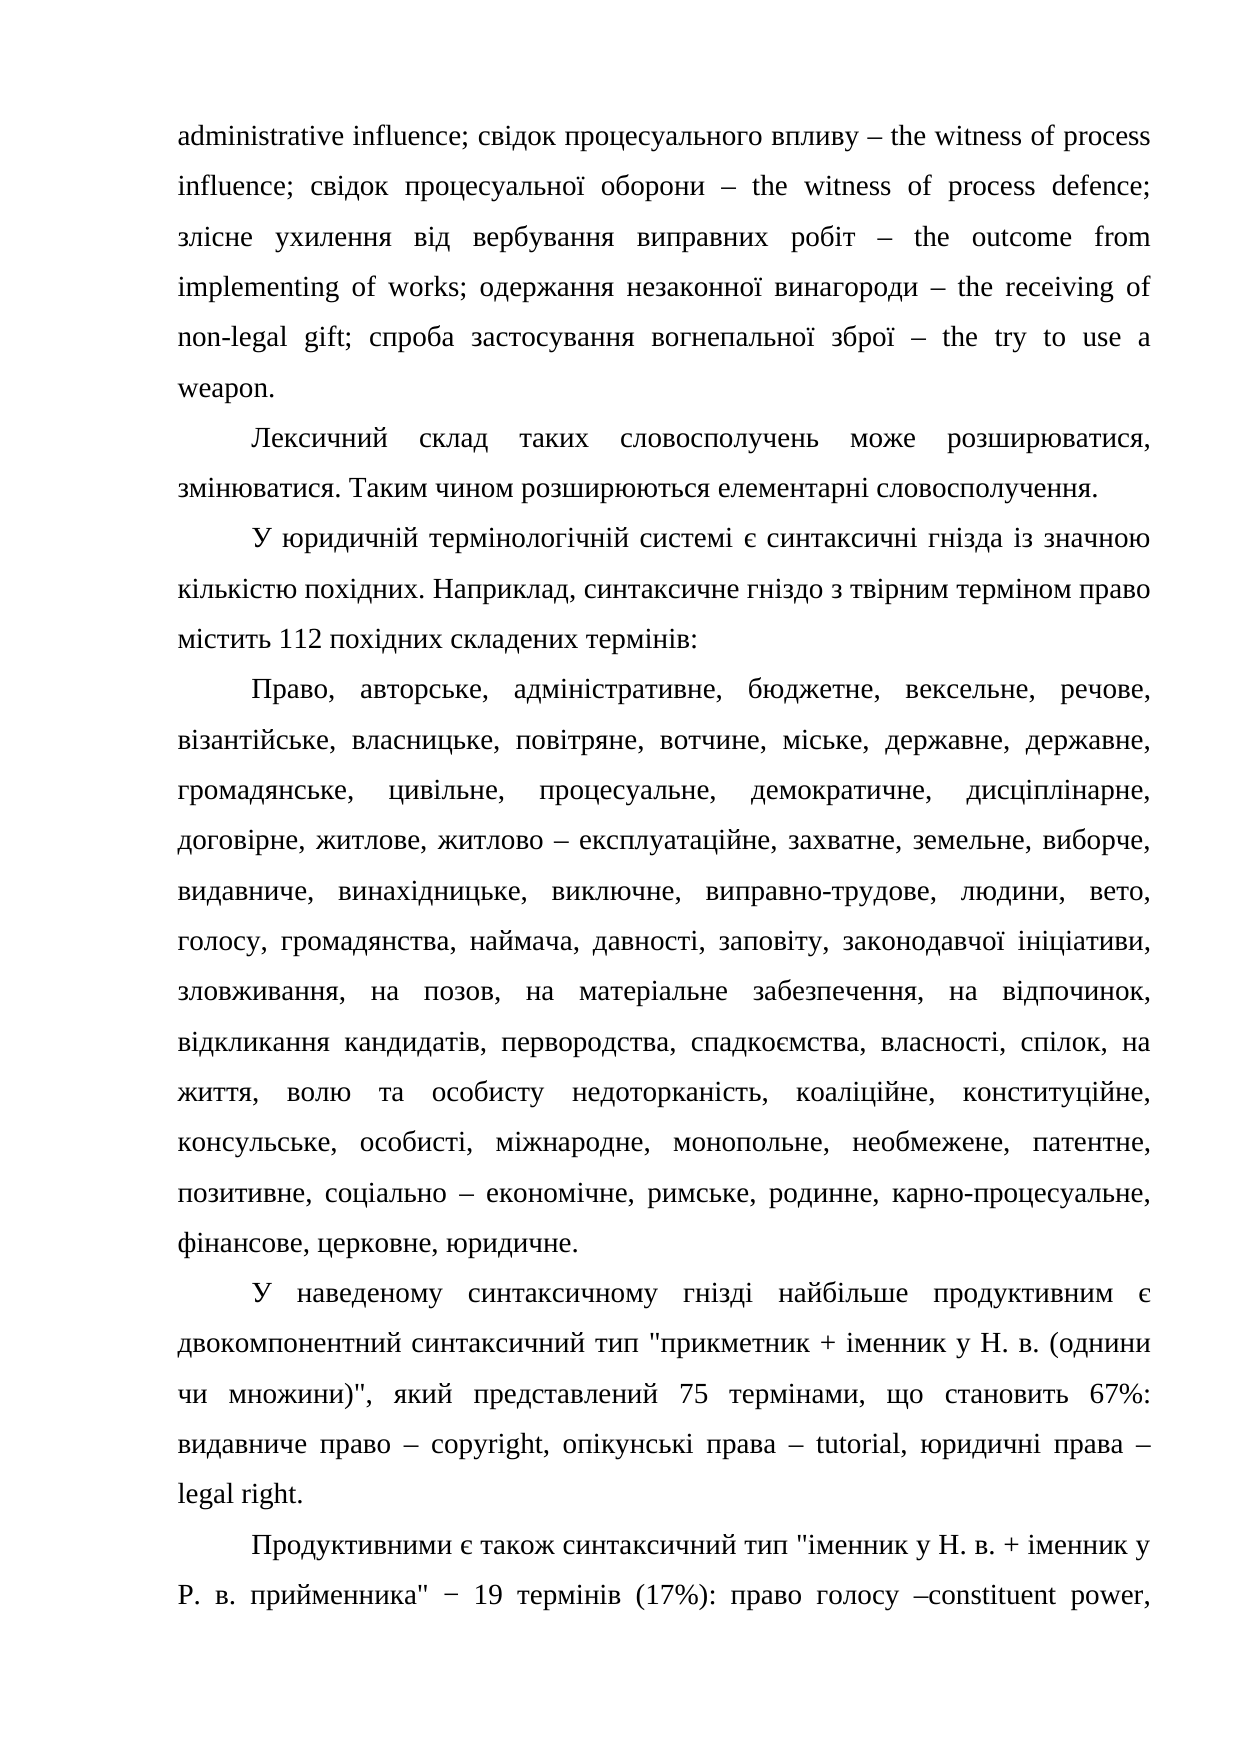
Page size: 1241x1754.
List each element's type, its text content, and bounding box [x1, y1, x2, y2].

text Лексичний склад таких словосполучень може розширюватися, змінюватися. Таким чином розширюються елементарні словосполучення. [177, 420, 1152, 504]
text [177, 118, 1152, 403]
text Право, авторське, адміністративне, бюджетне, вексельне, речове, візантійське, власницьке, повітряне, вотчине, міське, державне, державне, громадянське, цивільне, процесуальне, демократичне, дисціплінарне, договірне, житлове, житлово – експлуатаційне, захватне, земельне, виборче, видавниче, винахідницьке, виключне, виправно-трудове, людини, вето, голосу, громадянства, наймача, давності, заповіту, законодавчої ініціативи, зловживання, на позов, на матеріальне забезпечення, на відпочинок, відкликання кандидатів, первородства, спадкоємства, власності, спілок, на життя, волю та особисту недоторканість, коаліційне, конституційне, консульське, особисті, міжнародне, монопольне, необмежене, патентне, позитивне, соціально – економічне, римське, родинне, карно-процесуальне, фінансове, церковне, юридичне. [177, 672, 1152, 1258]
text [177, 1527, 1152, 1611]
text У юридичній термінологічній системі є синтаксичні гнізда із значною кількістю похідних. Наприклад, синтаксичне гніздо з твірним терміном право містить 112 похідних складених термінів: [177, 521, 1152, 655]
text У наведеному синтаксичному гнізді найбільше продуктивним є двокомпонентний синтаксичний тип "прикметник + іменник у Н. в. (однини чи множини)", який представлений 75 термінами, що становить 67%: видавниче право – copyright, опікунські права – tutorial, юридичні права – legal right. [177, 1275, 1152, 1510]
